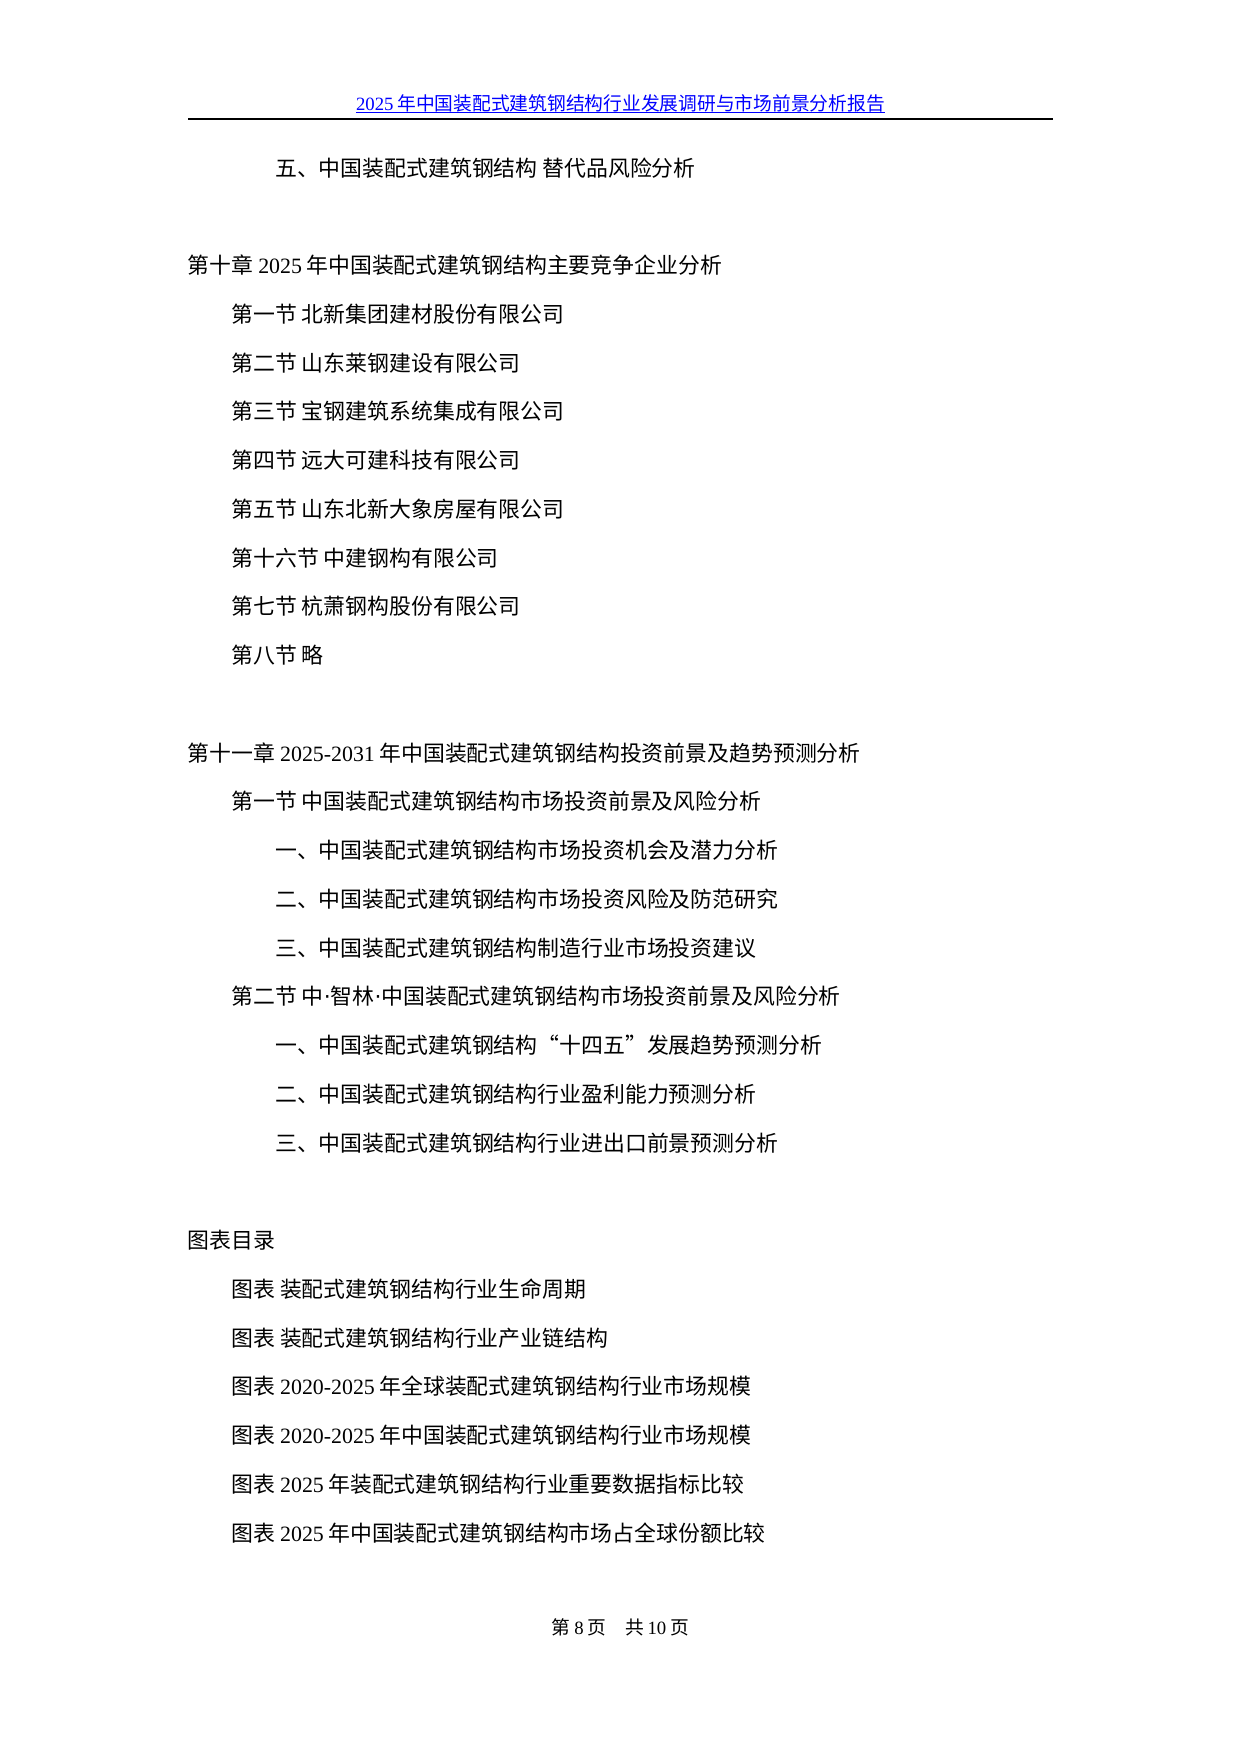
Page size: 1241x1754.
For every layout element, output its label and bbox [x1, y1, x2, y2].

text [187, 150, 1053, 1548]
